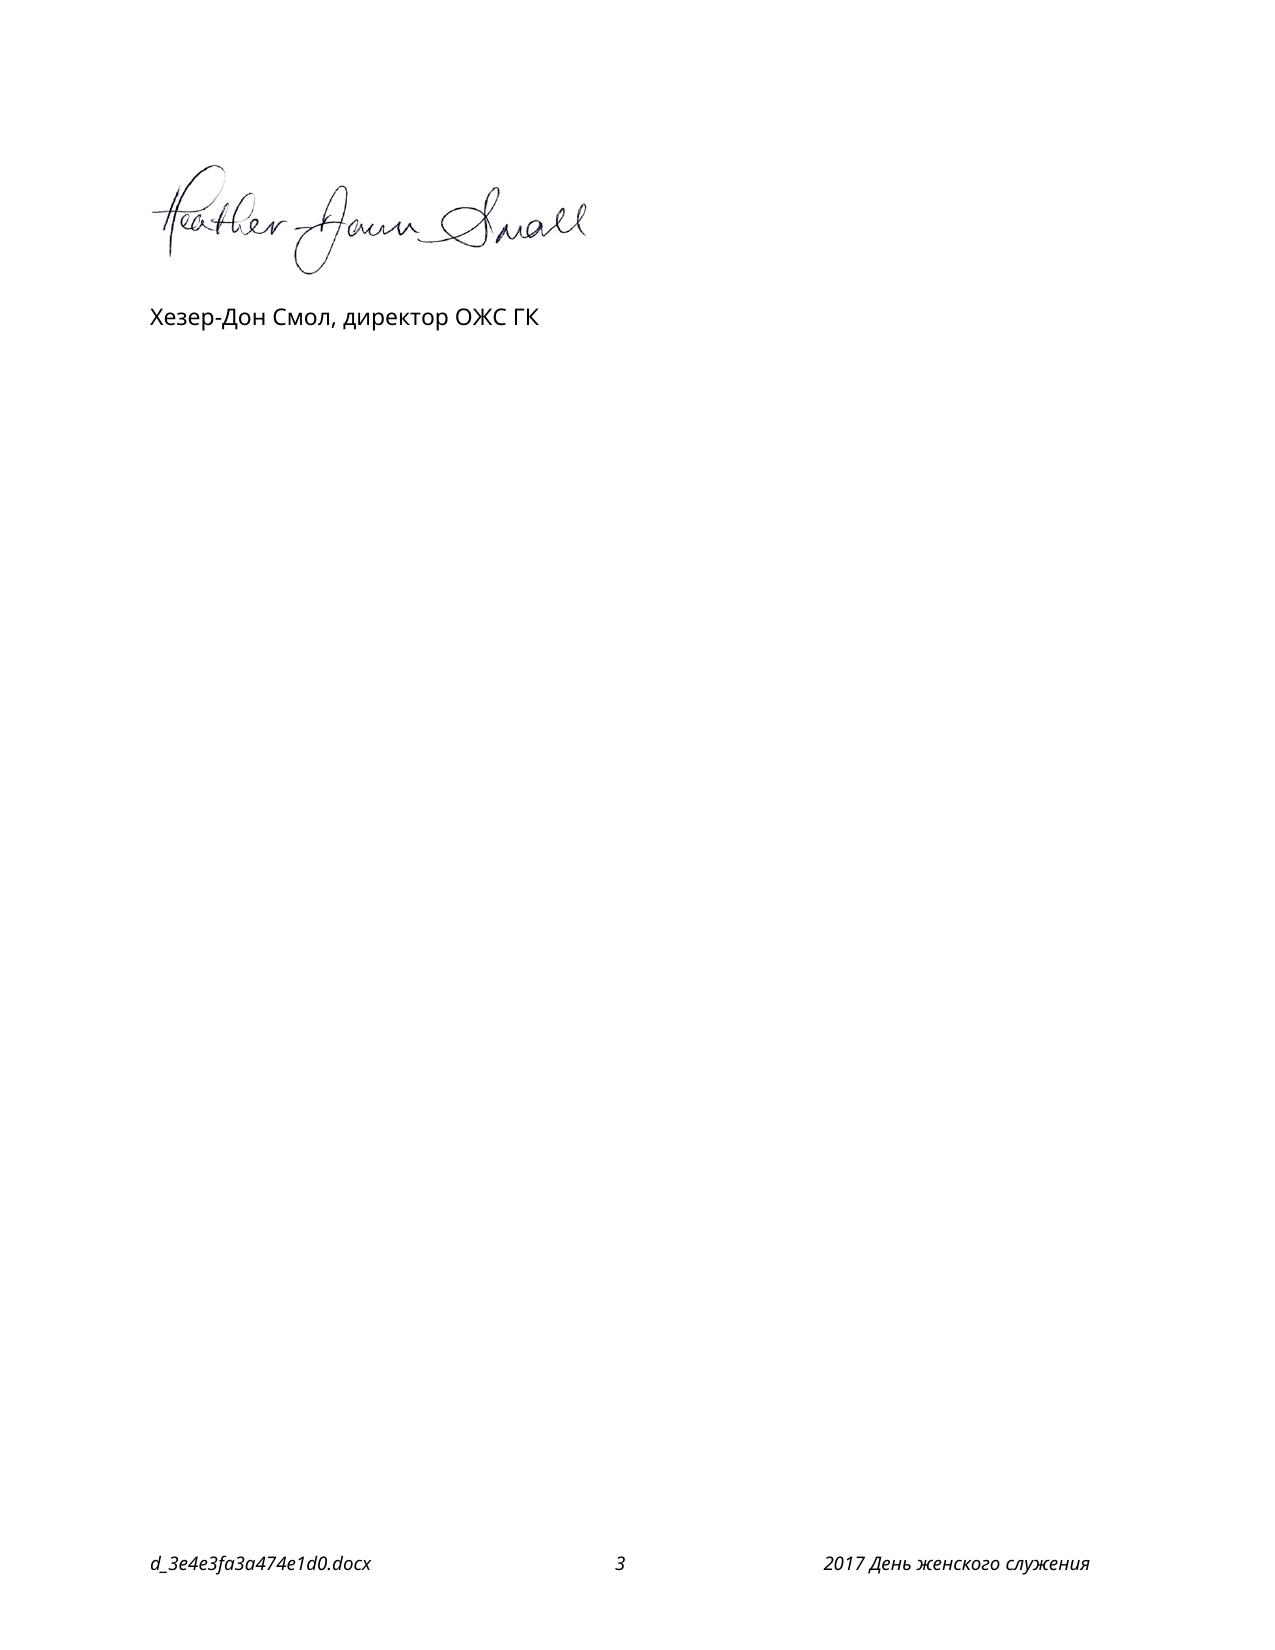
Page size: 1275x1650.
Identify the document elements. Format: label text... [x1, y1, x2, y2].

text Хезер-Дон Смол, директор ОЖС ГК [150, 301, 1125, 332]
picture [150, 159, 593, 279]
